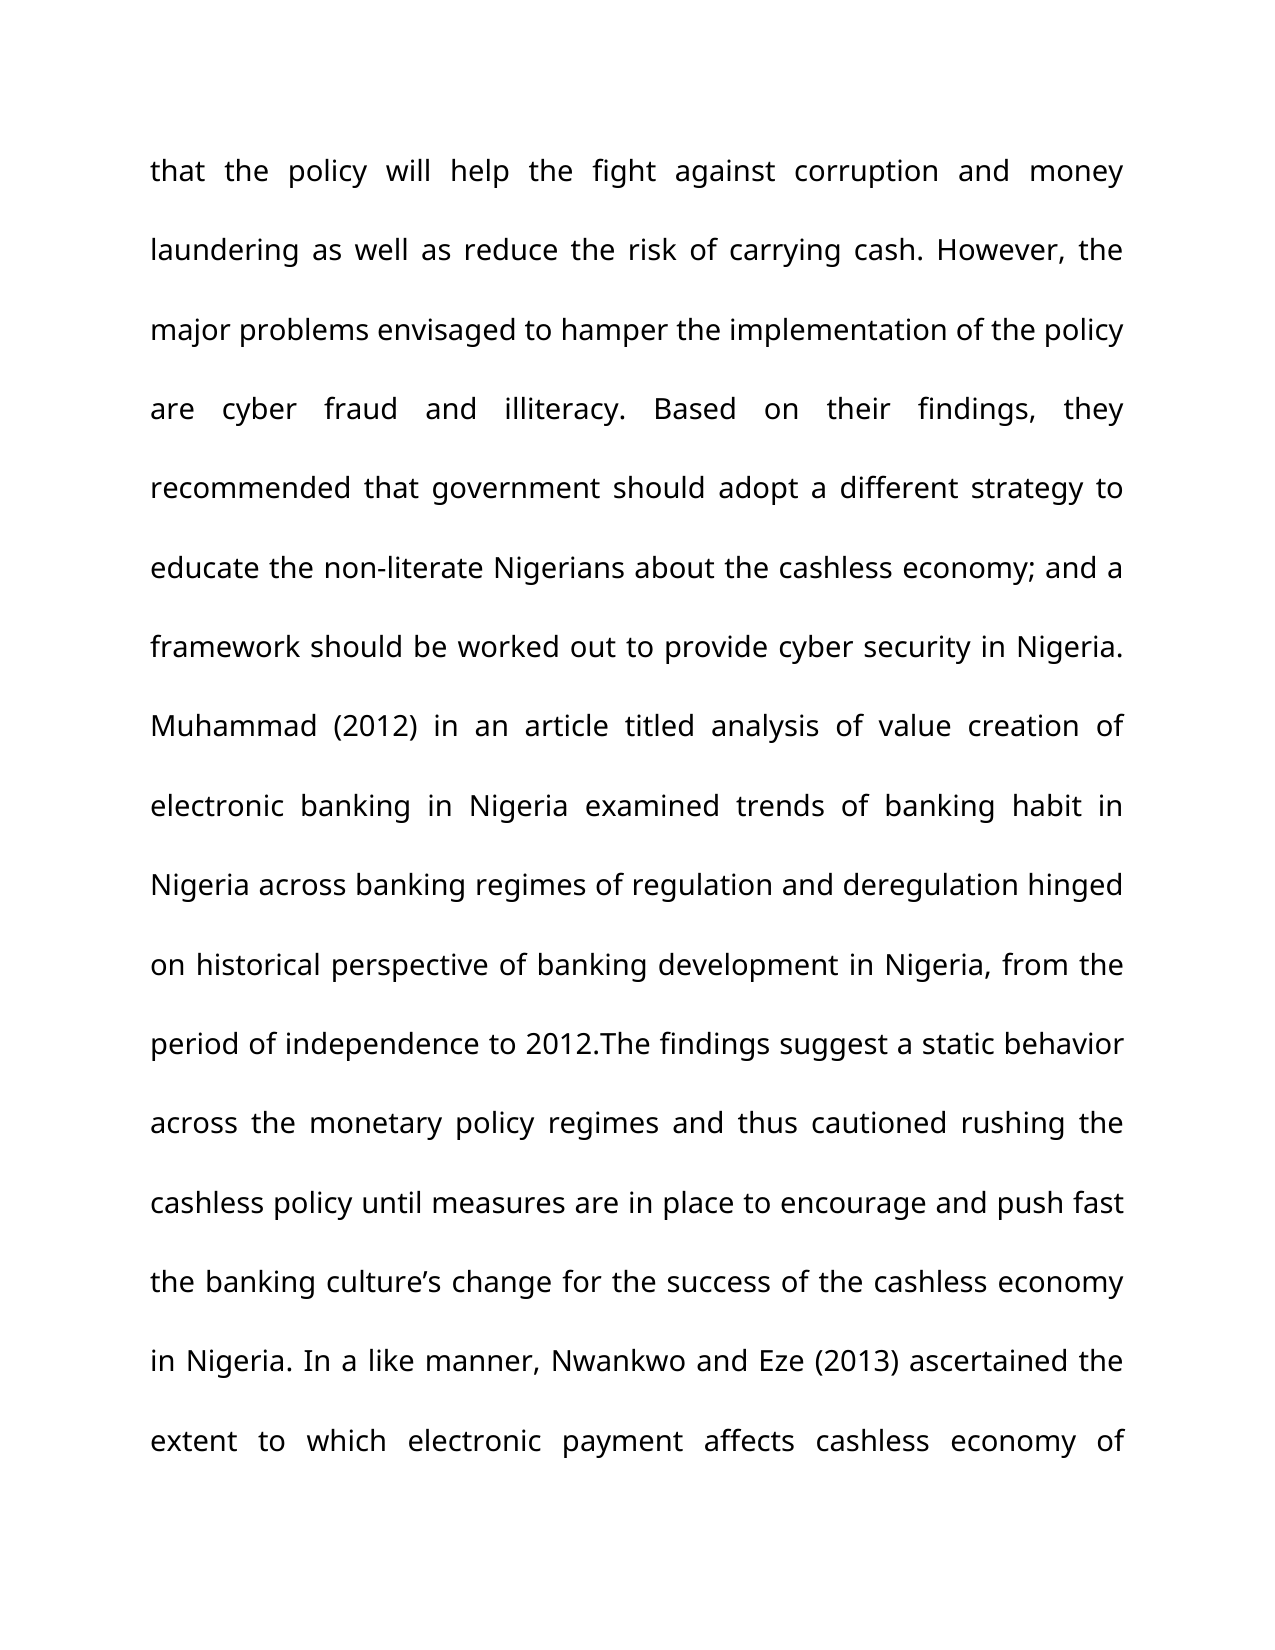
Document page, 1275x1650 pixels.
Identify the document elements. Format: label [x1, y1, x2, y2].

text [150, 150, 1125, 1460]
